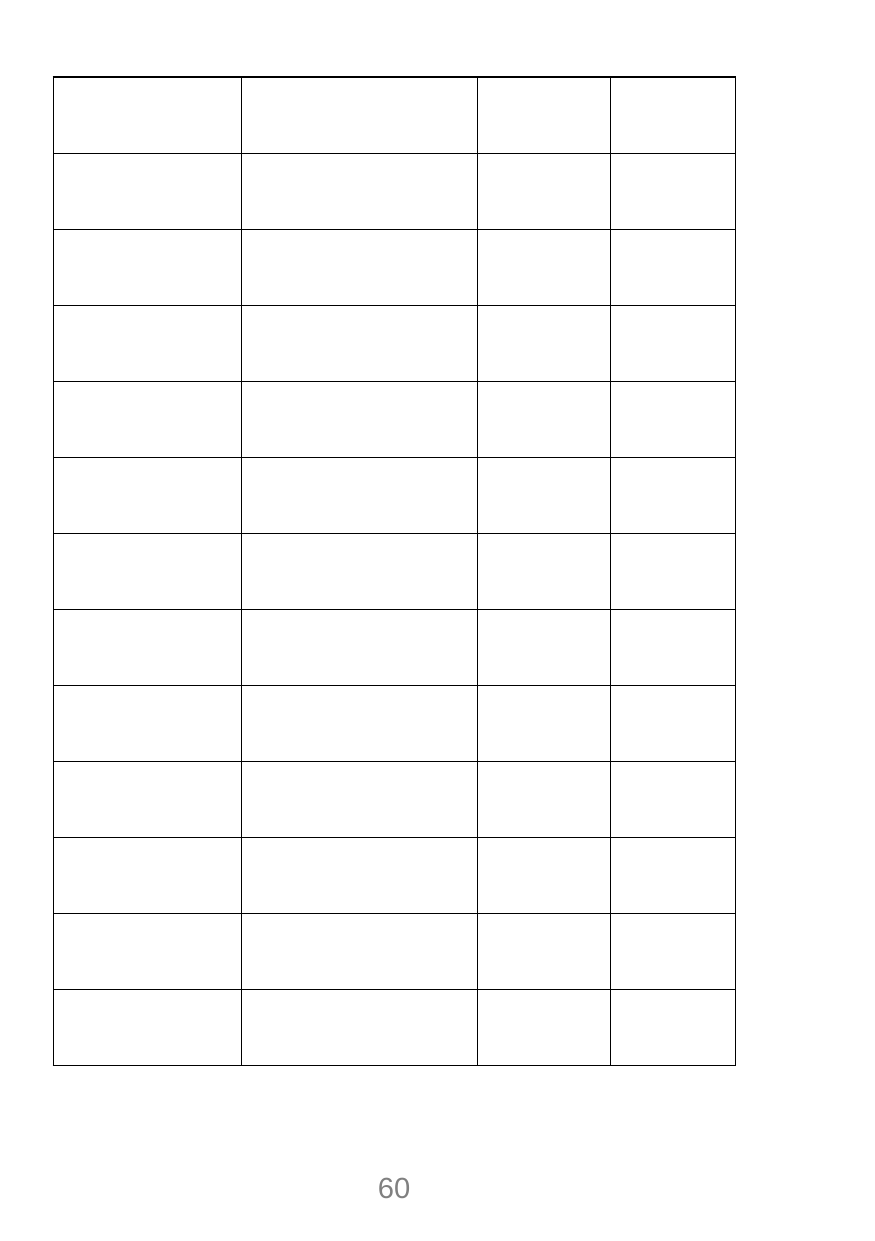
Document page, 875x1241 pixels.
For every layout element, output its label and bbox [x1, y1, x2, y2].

table_cell [611, 762, 735, 837]
table_cell [54, 382, 241, 457]
table_cell [242, 838, 477, 913]
table_cell [478, 686, 610, 761]
table_cell [611, 914, 735, 989]
table_cell [611, 686, 735, 761]
table_cell [54, 610, 241, 685]
table_cell [54, 154, 241, 228]
table_cell [478, 762, 610, 837]
table_cell [242, 458, 477, 533]
table_cell [242, 914, 477, 989]
table_cell [611, 230, 735, 304]
table_cell [54, 990, 241, 1065]
table_cell [478, 534, 610, 609]
table_cell [611, 78, 735, 152]
table_cell [54, 762, 241, 837]
table_cell [478, 610, 610, 685]
table_cell [478, 230, 610, 304]
table_cell [54, 458, 241, 533]
table_cell [478, 78, 610, 152]
table_cell [54, 534, 241, 609]
table_cell [478, 990, 610, 1065]
table_cell [54, 78, 241, 152]
table_cell [478, 154, 610, 228]
table_cell [242, 382, 477, 457]
table_cell [242, 534, 477, 609]
table_cell [611, 306, 735, 381]
table_cell [478, 458, 610, 533]
table_cell [242, 78, 477, 152]
table_cell [242, 762, 477, 837]
table_cell [242, 154, 477, 228]
table_cell [54, 230, 241, 304]
table_cell [611, 458, 735, 533]
table_cell [611, 990, 735, 1065]
table_cell [611, 154, 735, 228]
table_cell [54, 306, 241, 381]
table_cell [54, 914, 241, 989]
table_cell [54, 838, 241, 913]
table_cell [478, 914, 610, 989]
table_cell [242, 686, 477, 761]
table_cell [611, 838, 735, 913]
table_cell [242, 610, 477, 685]
table_cell [478, 838, 610, 913]
table_cell [611, 534, 735, 609]
table_cell [54, 686, 241, 761]
table_cell [478, 306, 610, 381]
table_cell [242, 990, 477, 1065]
table_cell [611, 610, 735, 685]
table_cell [242, 306, 477, 381]
table_cell [242, 230, 477, 304]
table_cell [611, 382, 735, 457]
table_cell [478, 382, 610, 457]
